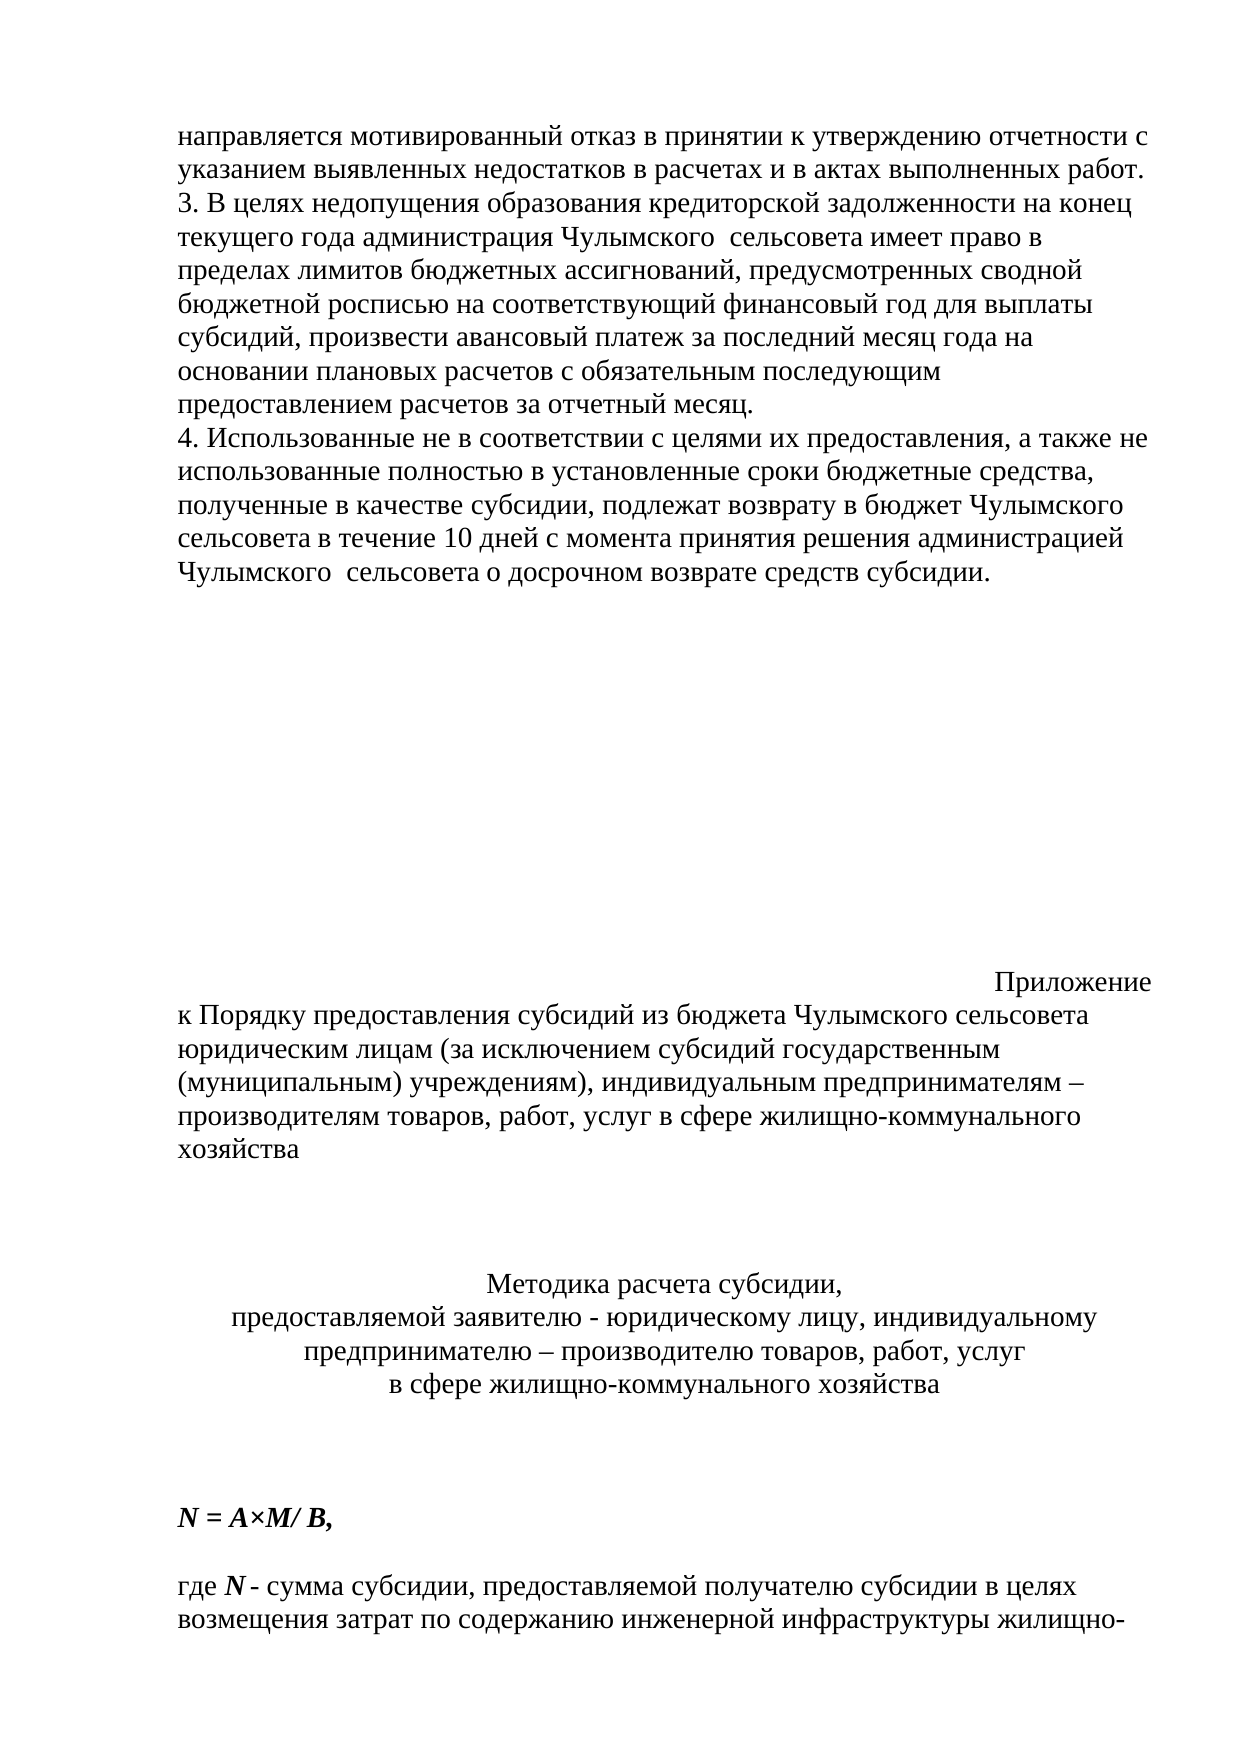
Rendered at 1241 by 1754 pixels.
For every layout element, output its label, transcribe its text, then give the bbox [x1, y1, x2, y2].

text в сфере жилищно-коммунального хозяйства [177, 1366, 1152, 1400]
text N = A×M/ B, [177, 1501, 1152, 1534]
text Приложение [177, 964, 1152, 997]
text к Порядку предоставления субсидий из бюджета Чулымского сельсовета юридическим лицам (за исключением субсидий государственным (муниципальным) учреждениям), индивидуальным предпринимателям – производителям товаров, работ, услуг в сфере жилищно-коммунального хозяйства [177, 997, 1152, 1165]
text предоставляемой заявителю - юридическому лицу, индивидуальному предпринимателю – производителю товаров, работ, услуг [177, 1299, 1152, 1366]
text 3. В целях недопущения образования кредиторской задолженности на конец текущего года администрация Чулымского сельсовета имеет право в пределах лимитов бюджетных ассигнований, предусмотренных сводной бюджетной росписью на соответствующий финансовый год для выплаты субсидий, произвести авансовый платеж за последний месяц года на основании плановых расчетов с обязательным последующим предоставлением расчетов за отчетный месяц. [177, 185, 1152, 420]
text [177, 1568, 1152, 1635]
text Методика расчета субсидии, [177, 1266, 1152, 1299]
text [177, 118, 1152, 185]
text 4. Использованные не в соответствии с целями их предоставления, а также не использованные полностью в установленные сроки бюджетные средства, полученные в качестве субсидии, подлежат возврату в бюджет Чулымского сельсовета в течение 10 дней с момента принятия решения администрацией Чулымского сельсовета о досрочном возврате средств субсидии. [177, 420, 1152, 588]
